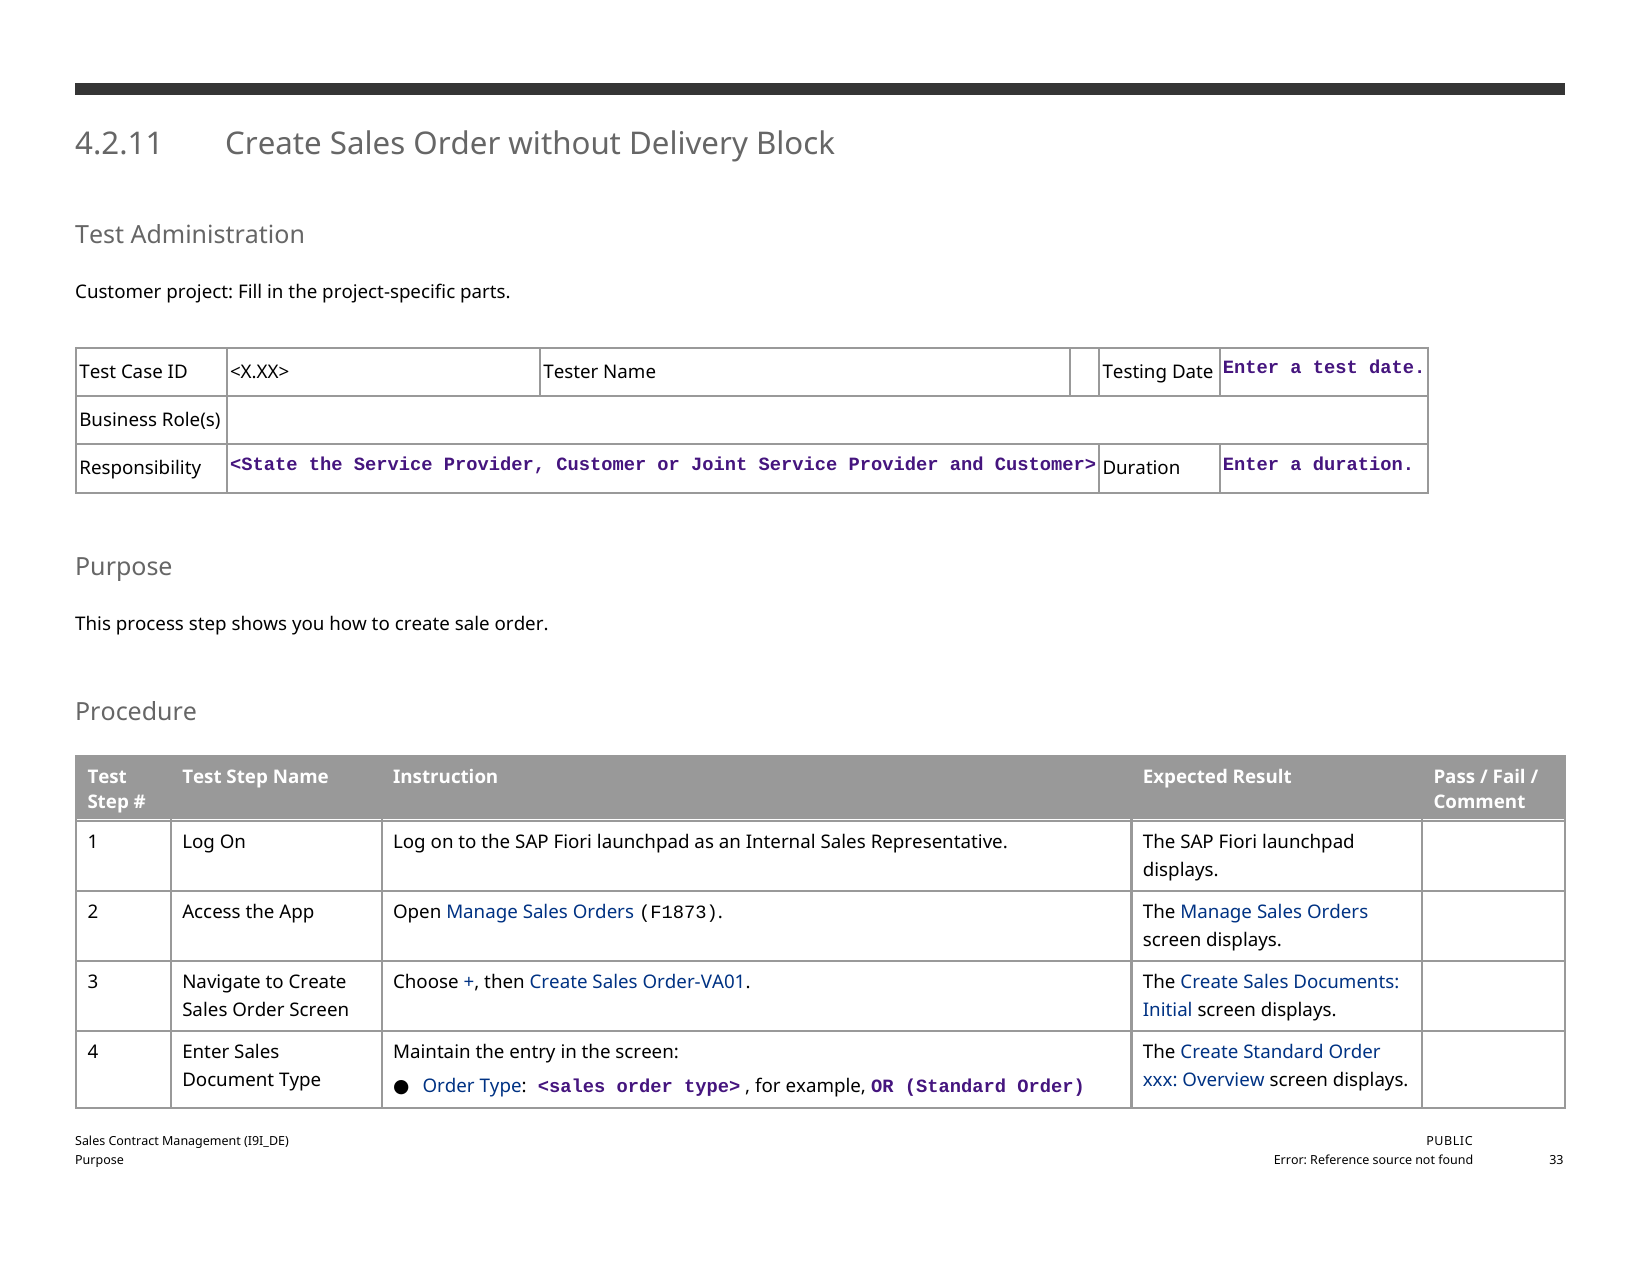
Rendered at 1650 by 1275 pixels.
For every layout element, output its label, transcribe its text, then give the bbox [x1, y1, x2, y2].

table_header [1071, 349, 1098, 395]
table_cell 1 [77, 822, 170, 890]
table_cell Open Manage Sales Orders (F1873). [383, 892, 1130, 960]
table_cell Enter Sales Document Type [172, 1032, 381, 1107]
table_cell Enter a duration. [1221, 445, 1427, 492]
table_cell 4 [77, 1032, 170, 1107]
table_header Test Case ID [77, 349, 226, 395]
table_header <X.XX> [228, 349, 539, 395]
table_cell [1423, 892, 1564, 960]
table_header Enter a test date. [1221, 349, 1427, 395]
table_header Expected Result [1133, 757, 1421, 819]
table_cell Business Role(s) [77, 397, 226, 443]
table_header Pass / Fail / Comment [1423, 757, 1564, 819]
table_cell The SAP Fiori launchpad displays. [1133, 822, 1421, 890]
text Customer project: Fill in the project-specific parts. [75, 278, 1565, 304]
table_header Testing Date [1100, 349, 1219, 395]
title Procedure [75, 697, 1565, 726]
table_cell Responsibility [77, 445, 226, 492]
table_cell [1423, 1032, 1564, 1107]
table_cell Duration [1100, 445, 1219, 492]
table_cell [383, 1032, 1130, 1107]
table_cell [1423, 822, 1564, 890]
table_cell [1423, 962, 1564, 1030]
table_header Test Step # [77, 757, 170, 819]
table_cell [1133, 1032, 1421, 1107]
text This process step shows you how to create sale order. [75, 610, 1565, 636]
table_cell Access the App [172, 892, 381, 960]
table_cell Log on to the SAP Fiori launchpad as an Internal Sales Representative. [383, 822, 1130, 890]
table_header Tester Name [541, 349, 1069, 395]
title Purpose [75, 552, 1565, 581]
subtitle Create Sales Order without Delivery Block [75, 124, 1565, 162]
table_header Test Step Name [172, 757, 381, 819]
table_cell The Manage Sales Orders screen displays. [1133, 892, 1421, 960]
table_cell The Create Sales Documents: Initial screen displays. [1133, 962, 1421, 1030]
table_cell Log On [172, 822, 381, 890]
table_header Instruction [383, 757, 1130, 819]
table_cell Choose +, then Create Sales Order-VA01. [383, 962, 1130, 1030]
table_cell <State the Service Provider, Customer or Joint Service Provider and Customer> [228, 445, 1098, 492]
title Test Administration [75, 220, 1565, 249]
table_cell 3 [77, 962, 170, 1030]
table_cell 2 [77, 892, 170, 960]
table_cell Navigate to Create Sales Order Screen [172, 962, 381, 1030]
table_cell [228, 397, 1427, 443]
